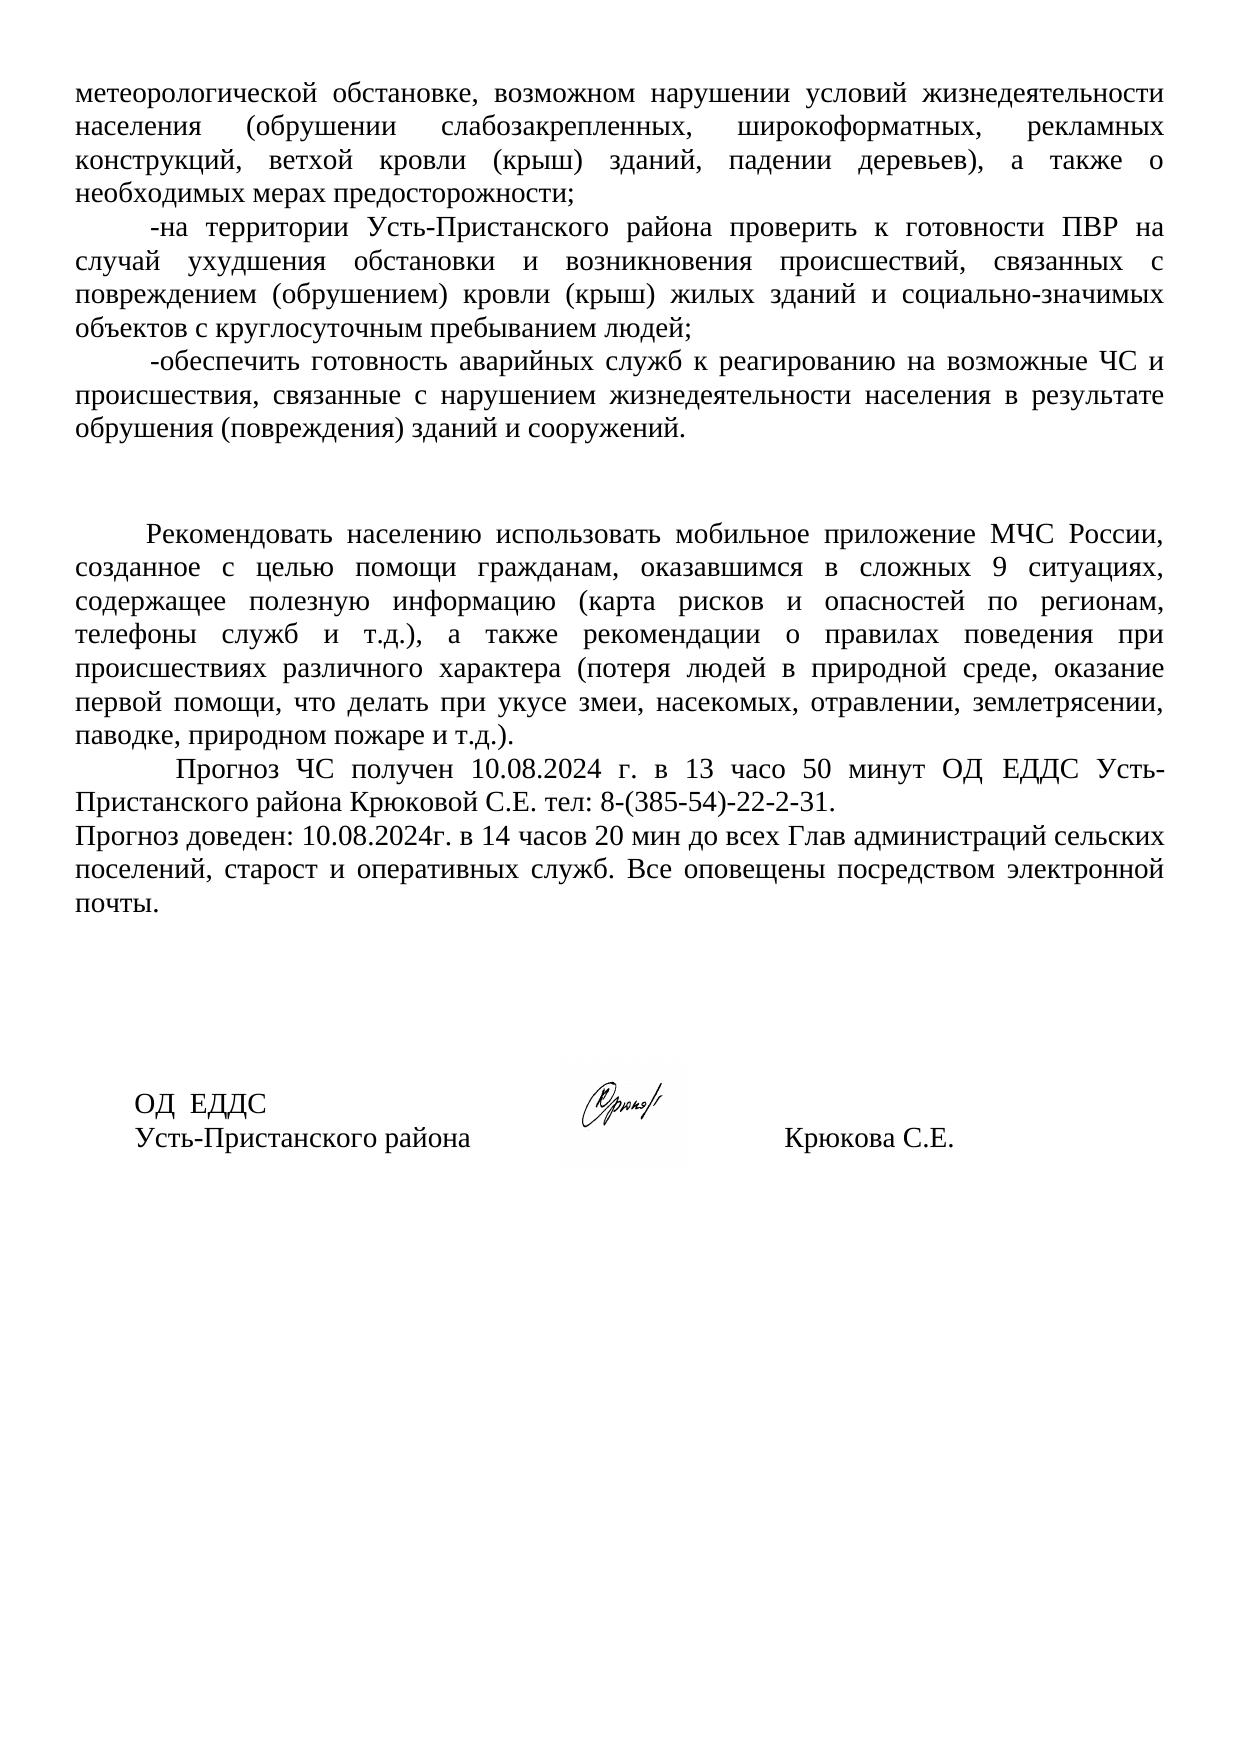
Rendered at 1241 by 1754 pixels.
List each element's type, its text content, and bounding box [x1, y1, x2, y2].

text -обеспечить готовность аварийных служб к реагированию на возможные ЧС и происшествия, связанные с нарушением жизнедеятельности населения в результате обрушения (повреждения) зданий и сооружений. [75, 343, 1165, 444]
text -на территории Усть-Пристанского района проверить к готовности ПВР на случай ухудшения обстановки и возникновения происшествий, связанных с повреждением (обрушением) кровли (крыш) жилых зданий и социально-значимых объектов с круглосуточным пребыванием людей; [75, 209, 1165, 343]
text Рекомендовать населению использовать мобильное приложение МЧС России, созданное с целью помощи гражданам, оказавшимся в сложных 9 ситуациях, содержащее полезную информацию (карта рисков и опасностей по регионам, телефоны служб и т.д.), а также рекомендации о правилах поведения при происшествиях различного характера (потеря людей в природной среде, оказание первой помощи, что делать при укусе змеи, насекомых, отравлении, землетрясении, паводке, природном пожаре и т.д.). [75, 516, 1165, 751]
text ОД ЕДДС [75, 1086, 1165, 1120]
text Прогноз доведен: 10.08.2024г. в 14 часов 20 мин до всех Глав администраций сельских поселений, старост и оперативных служб. Все оповещены посредством электронной почты. [75, 818, 1165, 918]
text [75, 75, 1165, 209]
text Прогноз ЧС получен 10.08.2024 г. в 13 часо 50 минут ОД ЕДДС Усть-Пристанского района Крюковой С.Е. тел: 8-(385-54)-22-2-31. [75, 751, 1165, 818]
text Усть-Пристанского района Крюкова С.Е. [75, 1120, 1165, 1153]
